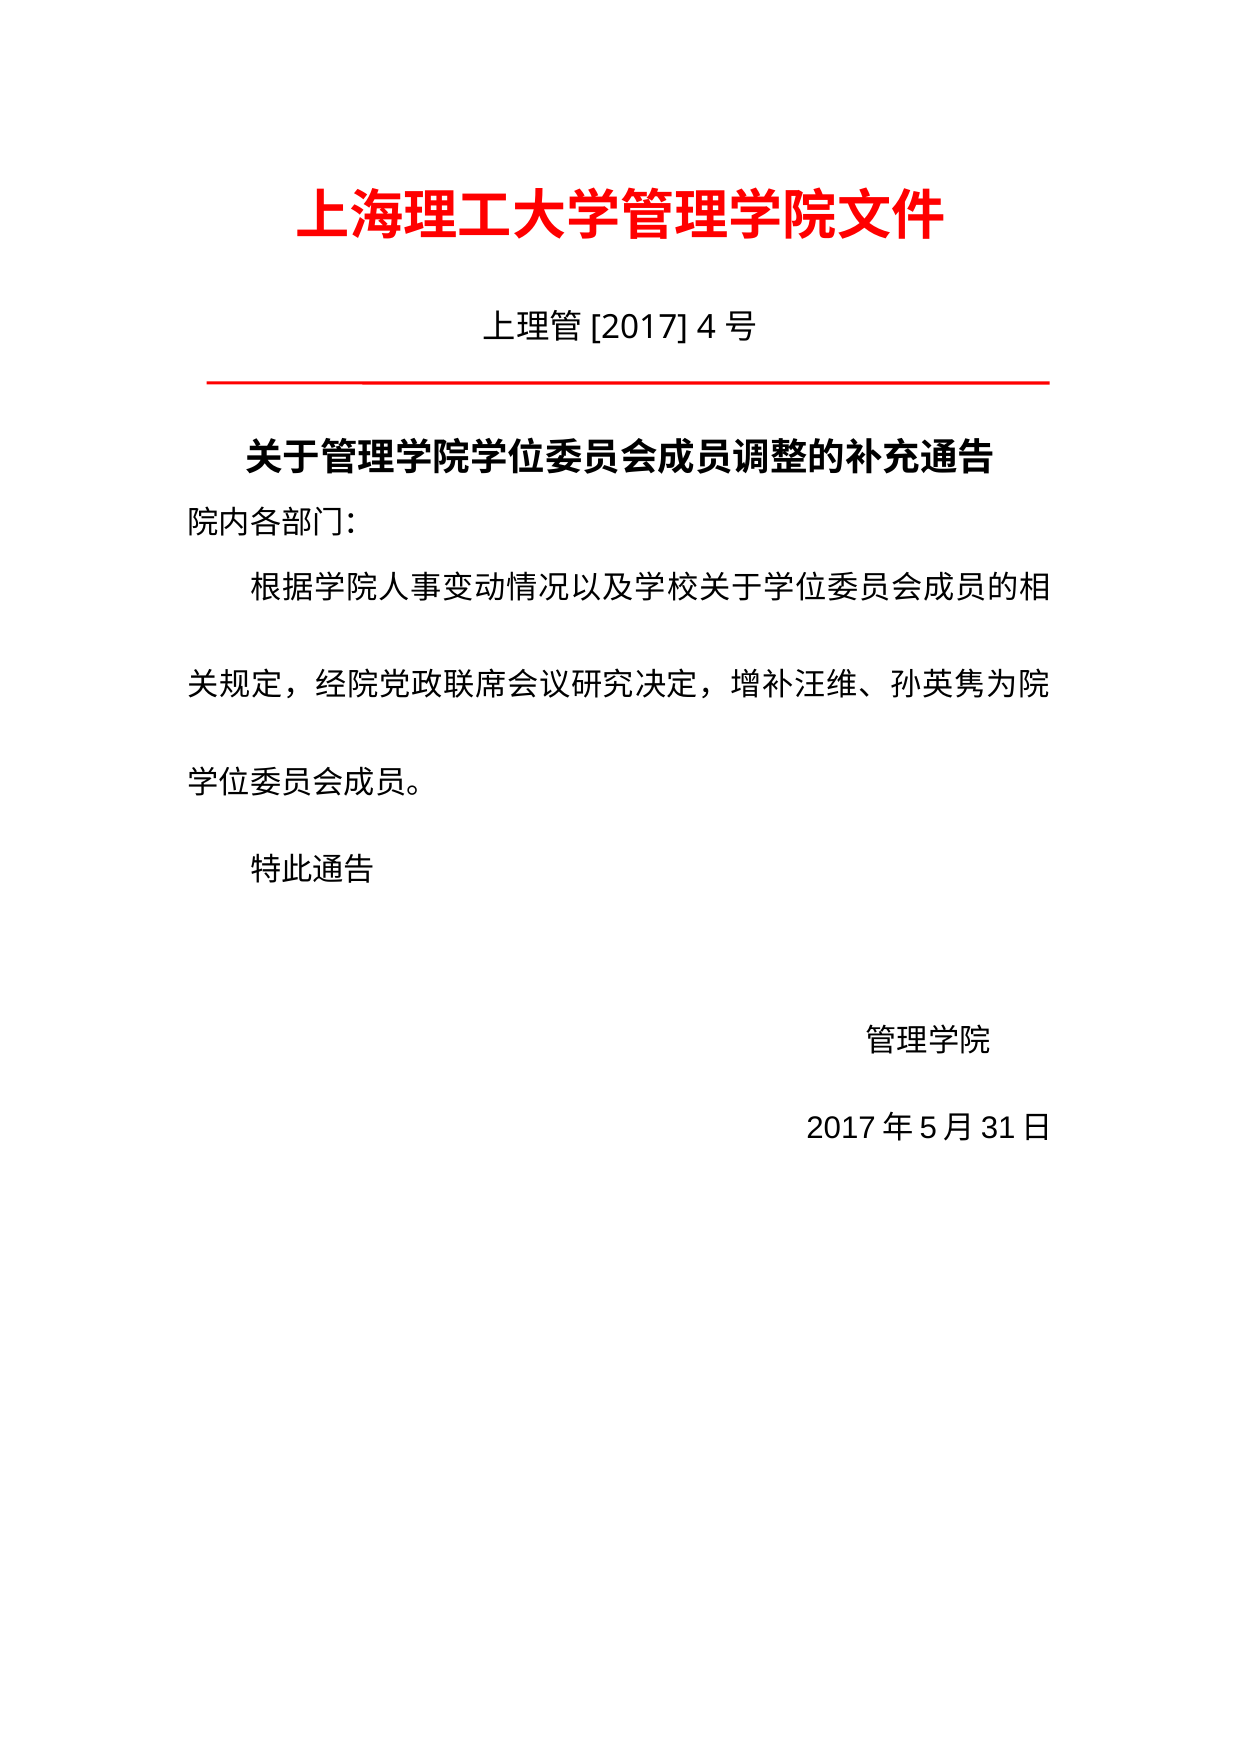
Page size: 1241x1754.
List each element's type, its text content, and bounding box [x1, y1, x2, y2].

text 特此通告 [187, 834, 1053, 899]
text 上理管 [2017] 4 号 [187, 292, 1053, 357]
text 根据学院人事变动情况以及学校关于学位委员会成员的相关规定，经院党政联席会议研究决定，增补汪维、孙英隽为院学位委员会成员。 [187, 552, 1053, 812]
text 2017年5月31日 [187, 1093, 1053, 1158]
text 上海理工大学管理学院文件 [187, 162, 1053, 259]
text 关于管理学院学位委员会成员调整的补充通告 [187, 422, 1053, 487]
text 院内各部门： [187, 487, 1053, 552]
text 管理学院 [187, 1005, 990, 1070]
